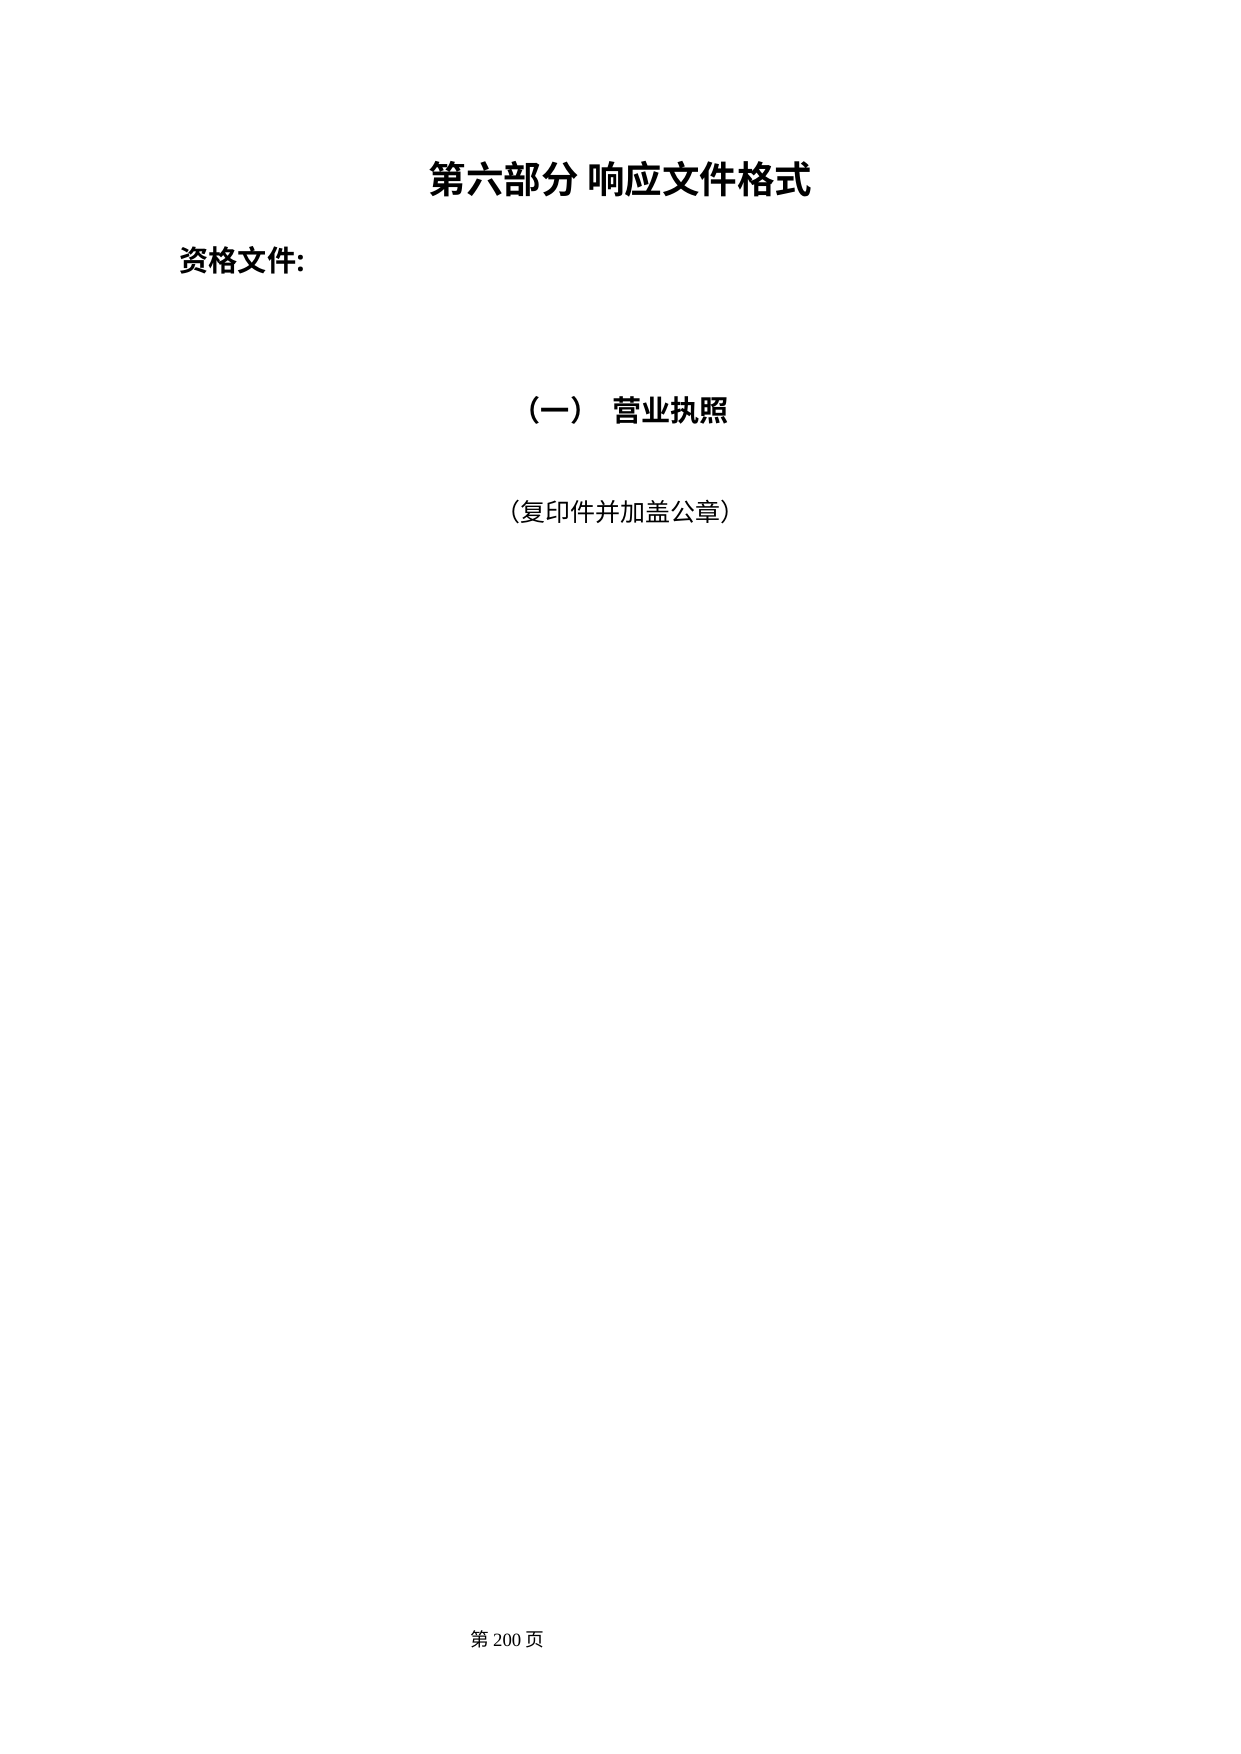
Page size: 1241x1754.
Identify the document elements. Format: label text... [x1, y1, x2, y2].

text 第六部分 响应文件格式 [150, 150, 1090, 204]
text 资格文件: [150, 231, 1090, 281]
text （复印件并加盖公章） [150, 481, 1090, 531]
text （一） 营业执照 [150, 381, 1090, 431]
